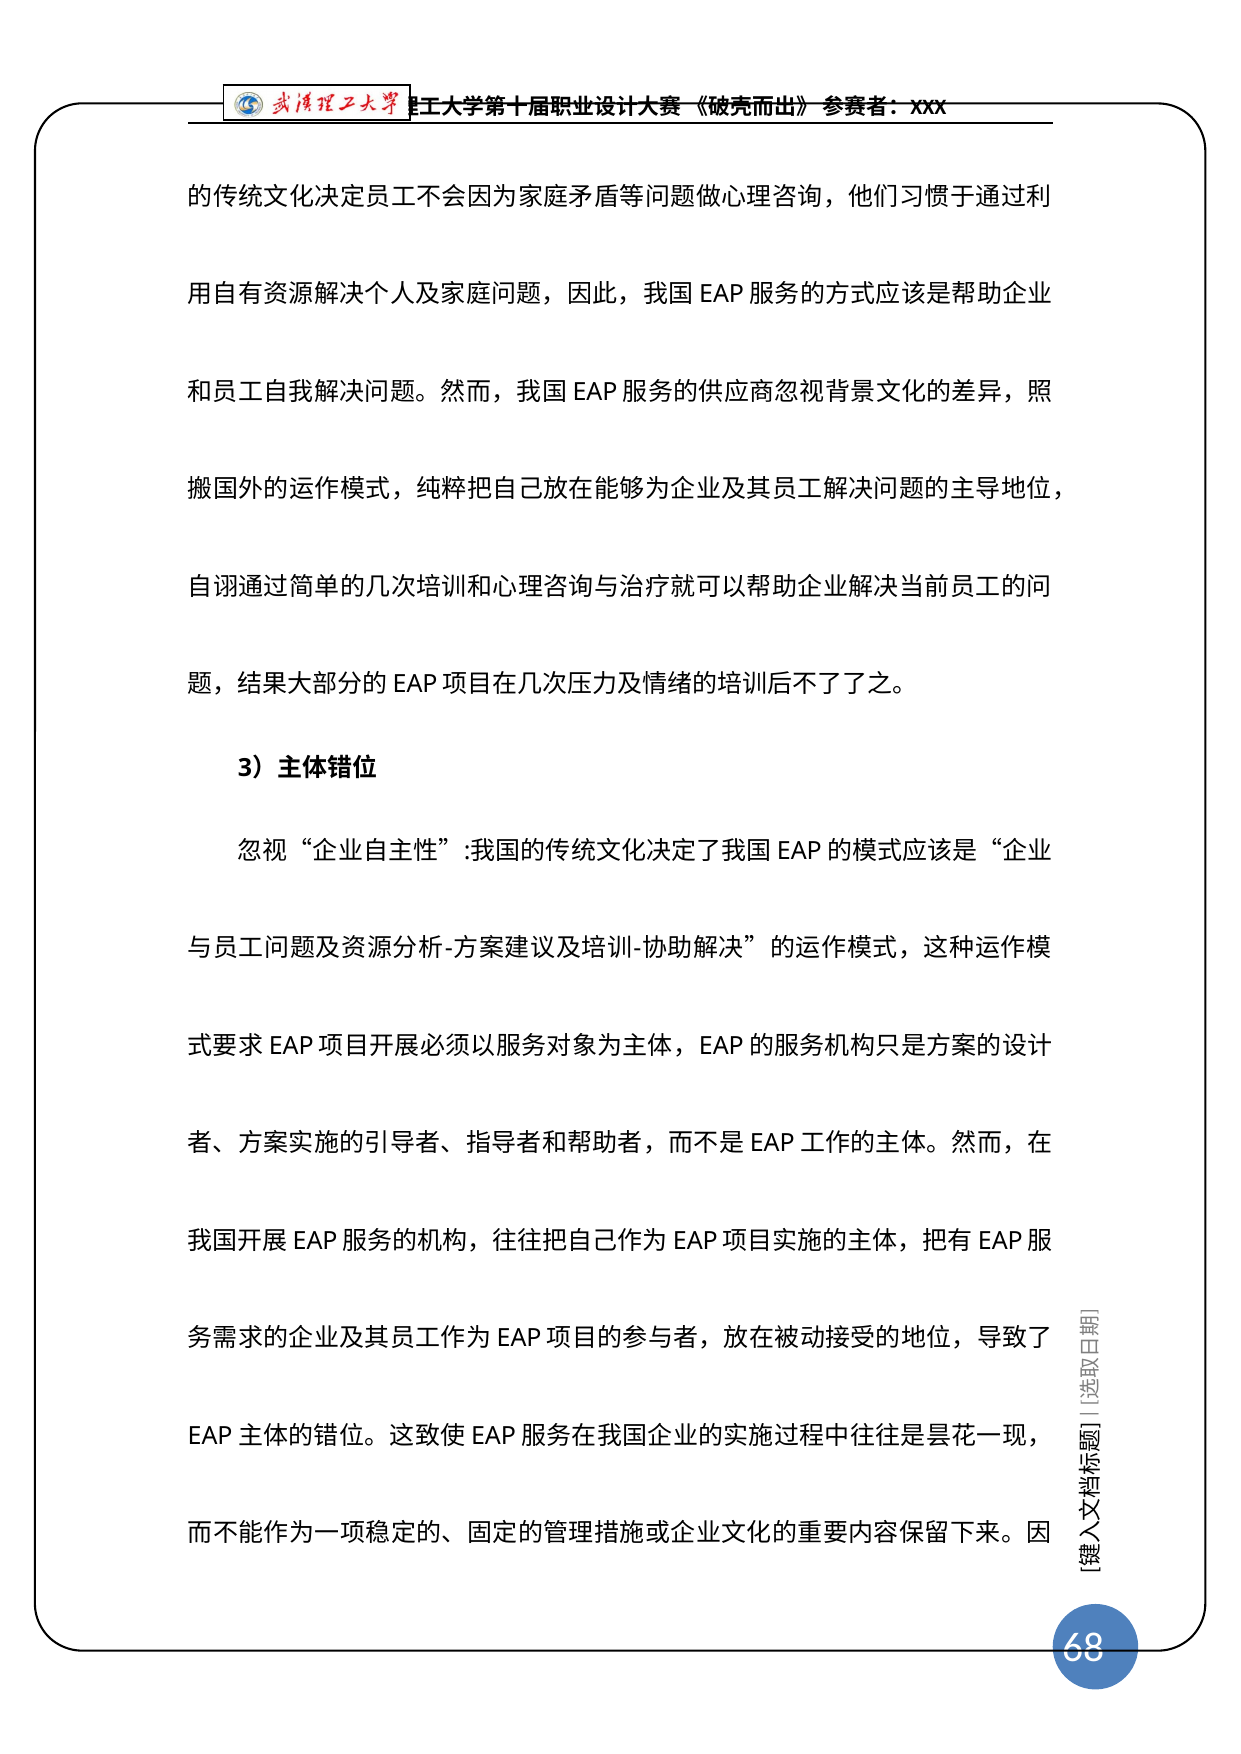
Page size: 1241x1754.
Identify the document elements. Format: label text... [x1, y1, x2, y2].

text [187, 162, 1053, 714]
text 3）主体错位 [187, 733, 1053, 798]
picture [224, 86, 409, 94]
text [187, 816, 1053, 1563]
